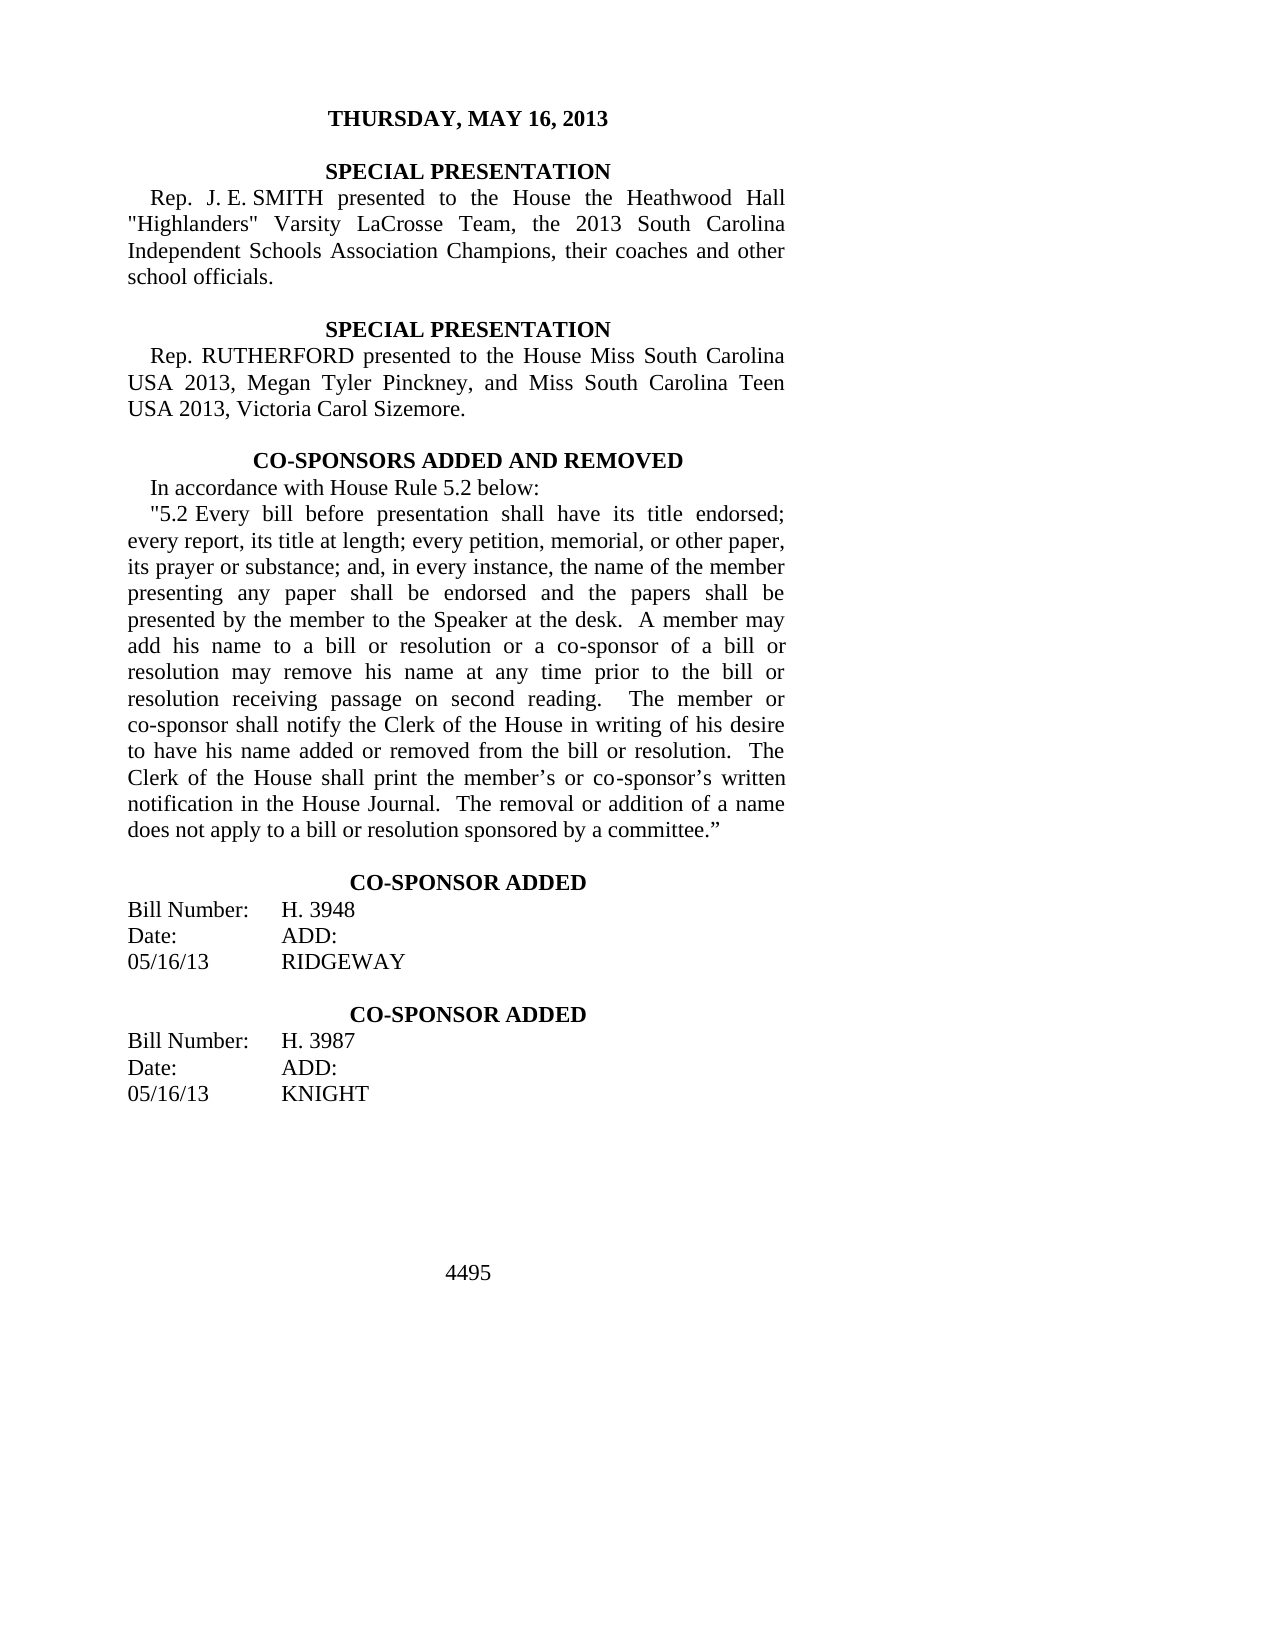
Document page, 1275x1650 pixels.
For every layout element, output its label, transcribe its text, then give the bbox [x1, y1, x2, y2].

table_cell 05/16/13 [116, 1080, 270, 1106]
table_header Bill Number: [116, 1028, 270, 1054]
table_cell ADD: [270, 922, 426, 948]
text Rep. RUTHERFORD presented to the House Miss South Carolina USA 2013, Megan Tyler Pinckney, and Miss South Carolina Teen USA 2013, Victoria Carol Sizemore. [127, 342, 786, 421]
text CO-SPONSOR ADDED [127, 1001, 786, 1027]
text In accordance with House Rule 5.2 below: [127, 474, 786, 500]
text CO-SPONSOR ADDED [127, 869, 786, 896]
text SPECIAL PRESENTATION [127, 316, 786, 342]
text CO-SPONSORS ADDED AND REMOVED [127, 448, 786, 474]
text "5.2 Every bill before presentation shall have its title endorsed; every report, its title at length; every petition, memorial, or other paper, its prayer or substance; and, in every instance, the name of the member presenting any paper shall be endorsed and the papers shall be presented by the member to the Speaker at the desk. A member may add his name to a bill or resolution or a co-sponsor of a bill or resolution may remove his name at any time prior to the bill or resolution receiving passage on second reading. The member or co-sponsor shall notify the Clerk of the House in writing of his desire to have his name added or removed from the bill or resolution. The Clerk of the House shall print the member’s or co-sponsor’s written notification in the House Journal. The removal or addition of a name does not apply to a bill or resolution sponsored by a committee.” [127, 500, 786, 843]
table_cell RIDGEWAY [270, 948, 426, 975]
text SPECIAL PRESENTATION [127, 158, 786, 184]
table_header H. 3987 [270, 1028, 390, 1054]
text Rep. J. E. SMITH presented to the House the Heathwood Hall "Highlanders" Varsity LaCrosse Team, the 2013 South Carolina Independent Schools Association Champions, their coaches and other school officials. [127, 184, 786, 289]
table_cell Date: [116, 1054, 270, 1080]
table_cell ADD: [270, 1054, 390, 1080]
table_cell 05/16/13 [116, 948, 270, 975]
table_header Bill Number: [116, 896, 270, 922]
table_cell Date: [116, 922, 270, 948]
table_cell KNIGHT [270, 1080, 390, 1106]
table_header H. 3948 [270, 896, 426, 922]
